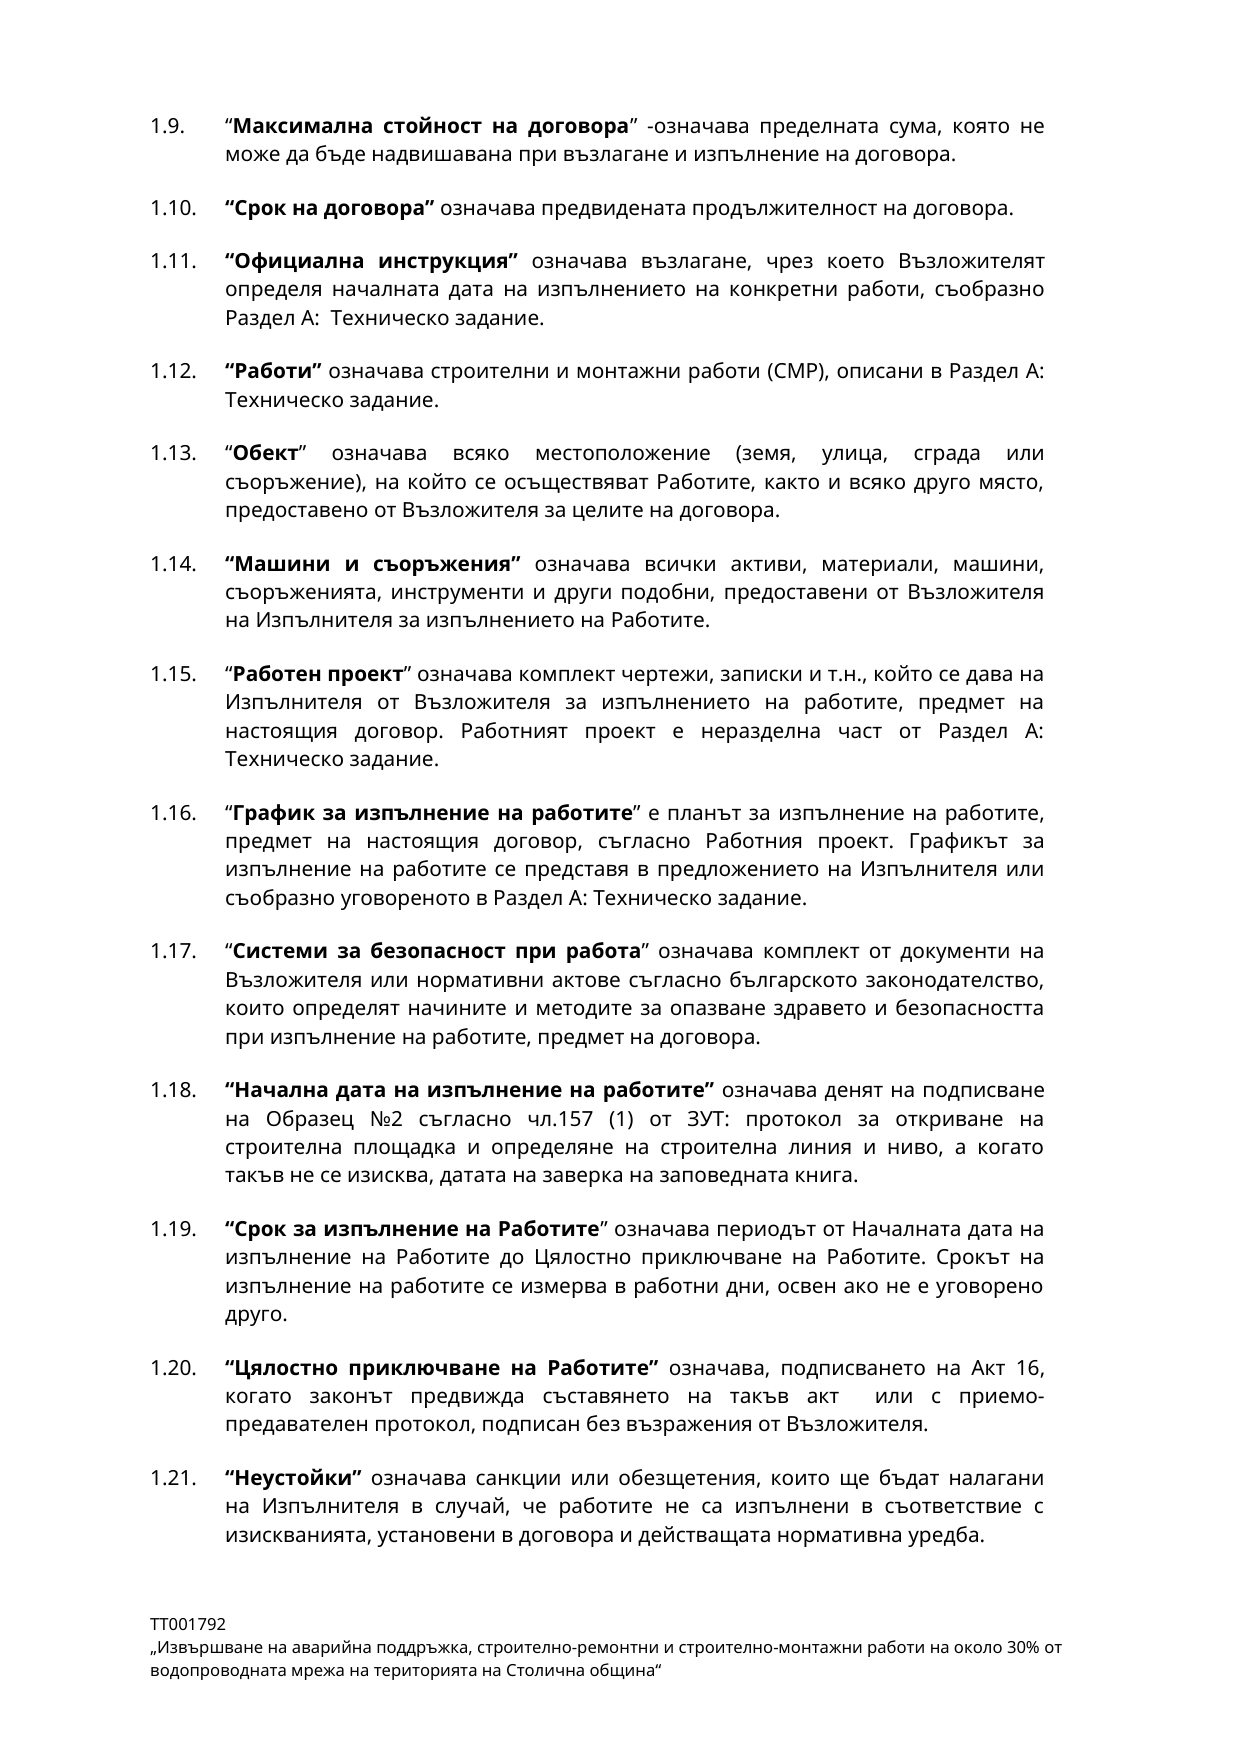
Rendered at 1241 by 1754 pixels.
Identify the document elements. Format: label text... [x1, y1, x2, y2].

list “Машини и съоръжения” означава всички активи, материали, машини, съоръженията, инструменти и други подобни, предоставени от Възложителя на Изпълнителя за изпълнението на Работите. [150, 549, 1045, 634]
list “Работи” означава строителни и монтажни работи (СМР), описани в Раздел А: Техническо задание. [150, 356, 1045, 413]
list “Неустойки” означава санкции или обезщетения, които ще бъдат налагани на Изпълнителя в случай, че работите не са изпълнени в съответствие с изискванията, установени в договора и действащата нормативна уредба. [150, 1463, 1045, 1548]
list “График за изпълнение на работите” е планът за изпълнение на работите, предмет на настоящия договор, съгласно Работния проект. Графикът за изпълнение на работите се представя в предложението на Изпълнителя или съобразно уговореното в Раздел А: Техническо задание. [150, 798, 1045, 911]
list “Обект” означава всяко местоположение (земя, улица, сграда или съоръжение), на който се осъществяват Работите, както и всяко друго място, предоставено от Възложителя за целите на договора. [150, 438, 1045, 524]
list “Начална дата на изпълнение на работите” означава денят на подписване на Образец №2 съгласно чл.157 (1) от ЗУТ: протокол за откриване на строителна площадка и определяне на строителна линия и ниво, а когато такъв не се изисква, датата на заверка на заповедната книга. [150, 1075, 1045, 1189]
list “Системи за безопасност при работа” означава комплект от документи на Възложителя или нормативни актове съгласно българското законодателство, които определят начините и методите за опазване здравето и безопасността при изпълнение на работите, предмет на договора. [150, 936, 1045, 1050]
list “Цялостно приключване на Работите” означава, подписването на Акт 16, когато законът предвижда съставянето на такъв акт или с приемо-предавателен протокол, подписан без възражения от Възложителя. [150, 1353, 1045, 1438]
list “Работен проект” означава комплект чертежи, записки и т.н., който се дава на Изпълнителя от Възложителя за изпълнението на работите, предмет на настоящия договор. Работният проект е неразделна част от Раздел А: Техническо задание. [150, 659, 1045, 773]
list “Официална инструкция” означава възлагане, чрез което Възложителят определя началната дата на изпълнението на конкретни работи, съобразно Раздел А: Техническо задание. [150, 246, 1045, 331]
list “Максимална стойност на договора” -означава пределната сума, която не може да бъде надвишавана при възлагане и изпълнение на договора. [150, 111, 1045, 168]
list “Срок на договора” означава предвидената продължителност на договора. [150, 193, 1045, 221]
list “Срок за изпълнение на Работите” означава периодът от Началната дата на изпълнение на Работите до Цялостно приключване на Работите. Срокът на изпълнение на работите се измерва в работни дни, освен ако не е уговорено друго. [150, 1214, 1045, 1328]
